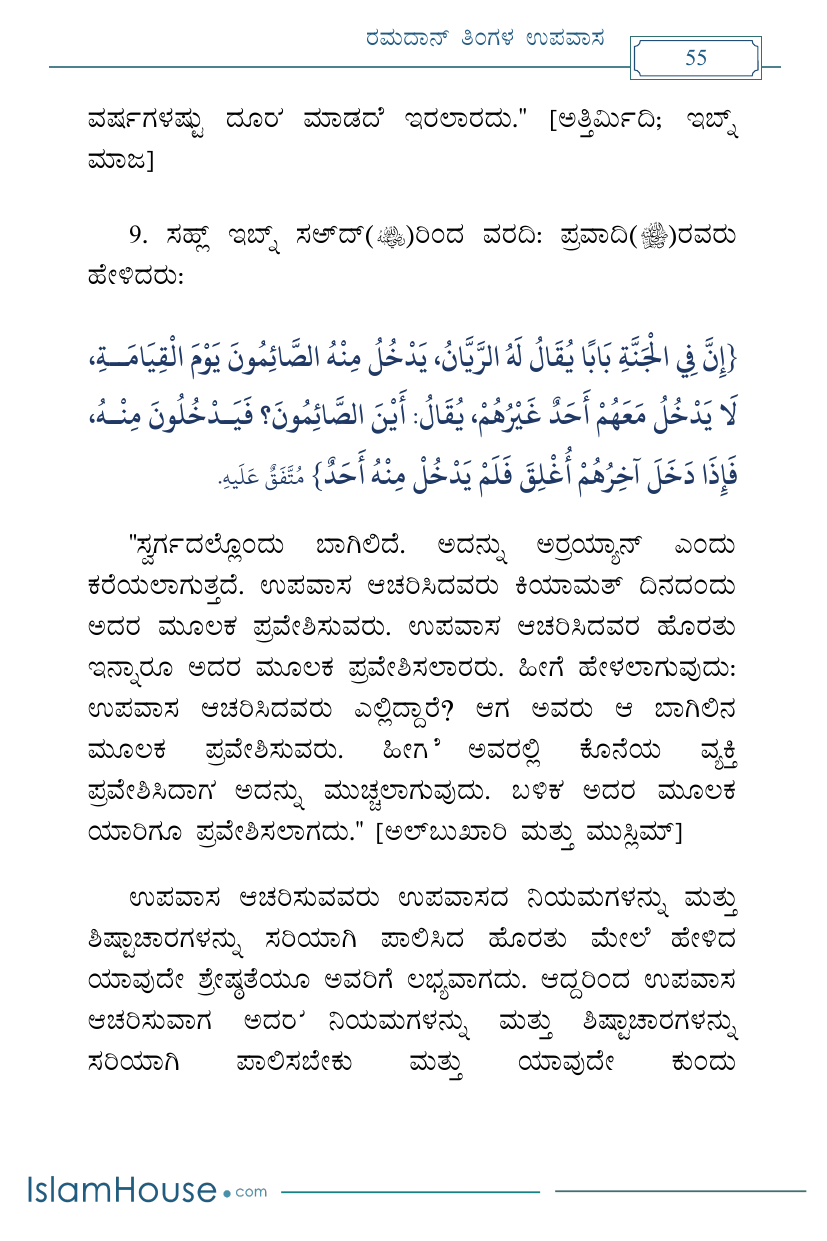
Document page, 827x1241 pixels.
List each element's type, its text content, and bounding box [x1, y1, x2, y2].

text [89, 886, 738, 1086]
picture [548, 1170, 807, 1208]
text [89, 107, 738, 184]
picture [20, 1171, 541, 1209]
text "¸ÀéUÀðzÀ¯ÉÆèAzÀÄ ¨ÁV°zÉ. CzÀ£ÀÄß CgÀæAiÀiÁå£ï JAzÀÄ PÀgÉAiÀÄ¯ÁUÀÄvÀÛzÉ. G¥ÀªÁ¸À DZÀj¹zÀªÀgÀÄ QAiÀiÁªÀÄvï ¢£ÀzÀAzÀÄ CzÀgÀ ªÀÄÆ®PÀ ¥ÀæªÉÃ²¸ÀÄªÀgÀÄ. G¥ÀªÁ¸À DZÀj¹zÀªÀgÀ ºÉÆgÀvÀÄ E£ÁßgÀÆ CzÀgÀ ªÀÄÆ®PÀ ¥ÀæªÉÃ²¸À¯ÁgÀgÀÄ. »ÃUÉ ºÉÃ¼À¯ÁUÀÄªÀÅzÀÄ: G¥ÀªÁ¸À DZÀj¹zÀªÀgÀÄ J°èzÁÝgÉ? DUÀ CªÀgÀÄ D ¨ÁV°£À ªÀÄÆ®PÀ ¥ÀæªÉÃ²¸ÀÄªÀgÀÄ. »ÃUÉ CªÀgÀ°è PÉÆ£ÉAiÀÄ ªÀåQÛ ¥ÀæªÉÃ²¹zÁUÀ CzÀ£ÀÄß ªÀÄÄZÀÑ¯ÁUÀÄªÀÅzÀÄ. §½PÀ CzÀgÀ ªÀÄÆ®PÀ AiÀiÁjUÀÆ ¥ÀæªÉÃ²¸À¯ÁUÀzÀÄ." [C¯ï§ÄSÁj ªÀÄvÀÄÛ ªÀÄÄ¹èªÀiï] [89, 533, 738, 856]
text {إِنَّ فِي الْجَنَّةِ بَابًا يُقَالُ لَهُ الرَّيَّانُ، يَدْخُلُ مِنْهُ الصَّائِمُونَ يَوْمَ الْقِيَامَةِ، لَا يَدْخُلُ مَعَهُمْ أَحَدٌ غَيْرُهُمْ، يُقَالُ: أَيْنَ الصَّائِمُونَ؟ فَيَدْخُلُونَ مِنْهُ، فَإِذَا دَخَلَ آخِرُهُمْ أُغْلِقَ فَلَمْ يَدْخُلْ مِنْهُ أَحَدٌ} مُتَّفَقٌ عَلَيهِ. [89, 330, 738, 503]
text 9. ¸Àºïè E¨ïß ¸ÀCïzï()jAzÀ ªÀgÀ¢: ¥ÀæªÁ¢()gÀªÀgÀÄ ºÉÃ½zÀgÀÄ: [89, 214, 738, 299]
